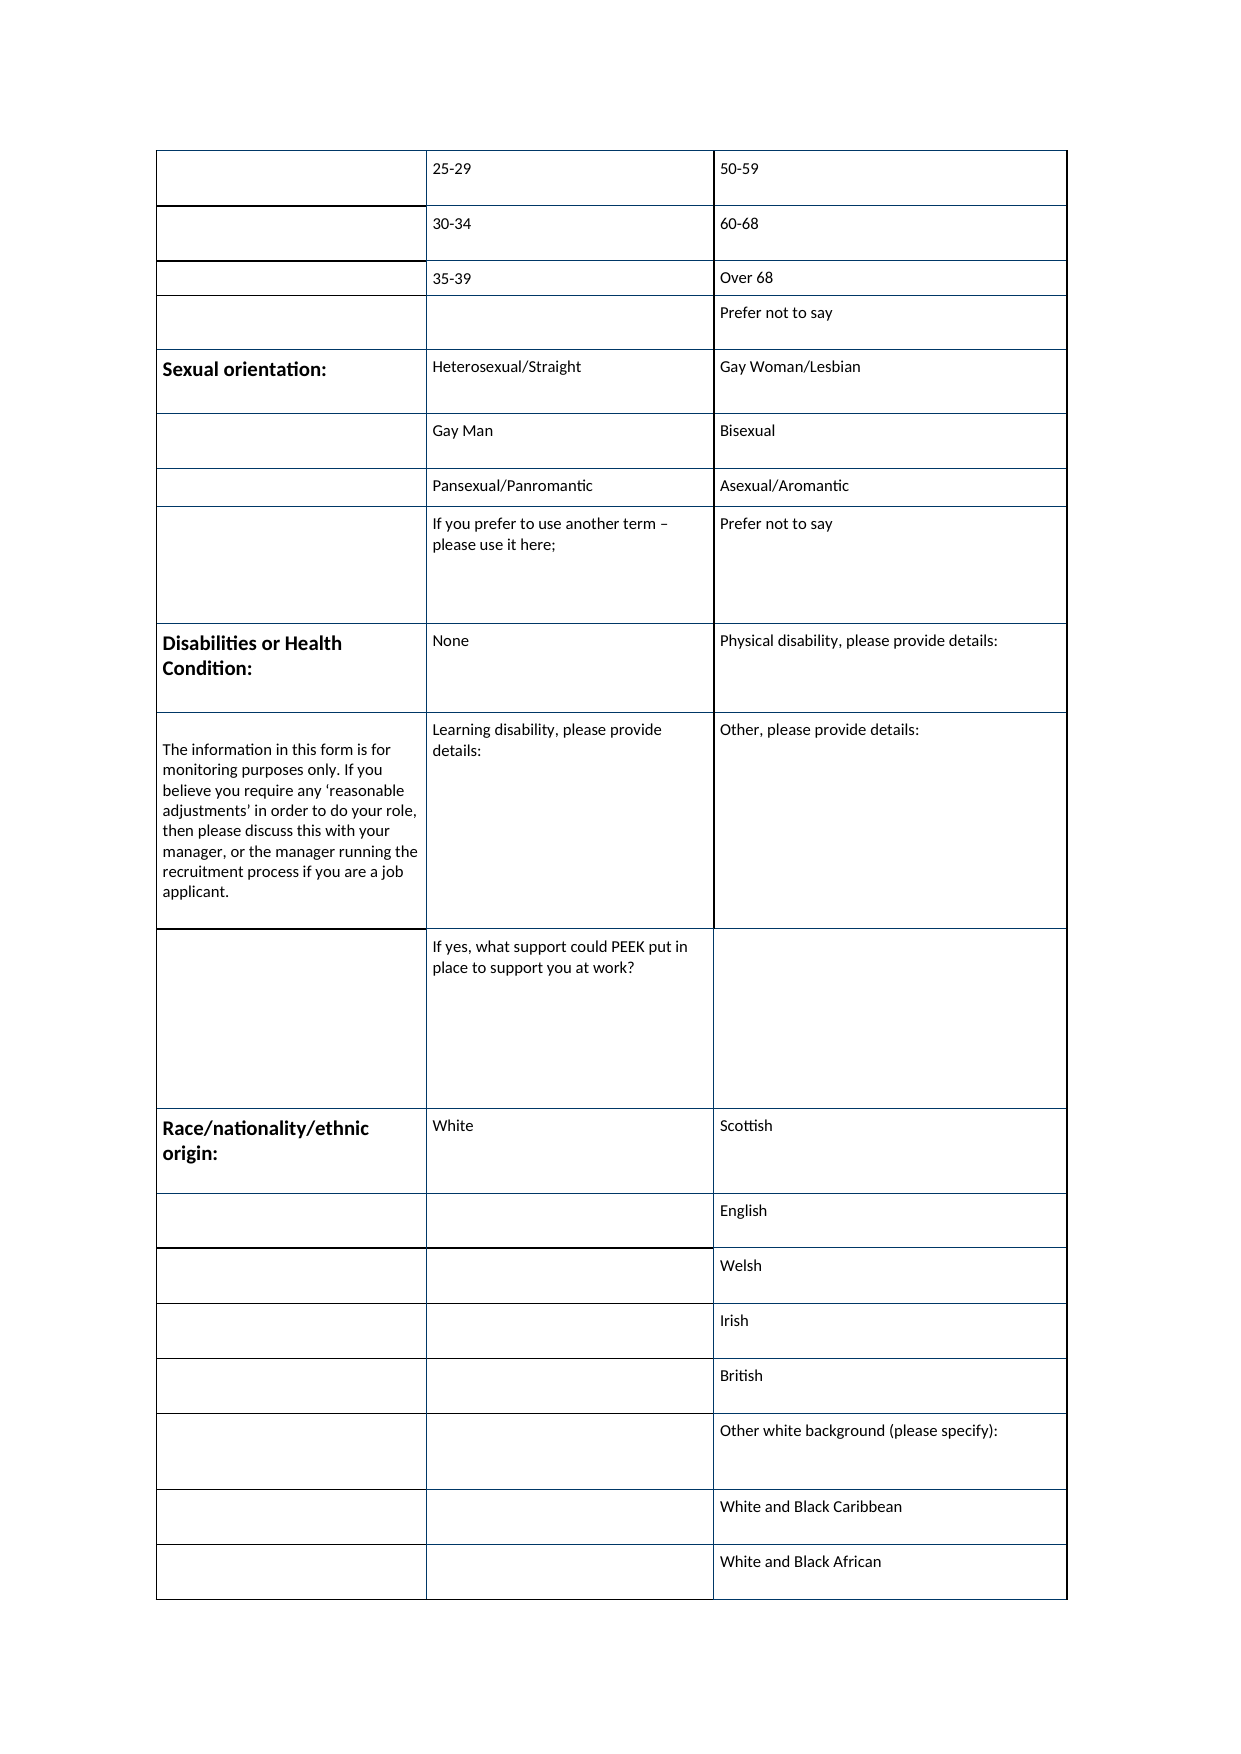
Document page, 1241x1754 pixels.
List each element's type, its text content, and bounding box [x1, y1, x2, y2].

table_cell 25-29 [427, 151, 713, 205]
table_cell [157, 414, 426, 467]
table_cell White and Black Caribbean [714, 1490, 1066, 1544]
table_cell [157, 1249, 426, 1302]
table_cell Sexual orientation: [157, 350, 426, 413]
table_cell Welsh [714, 1248, 1066, 1302]
table_cell Race/nationality/ethnic origin: [157, 1109, 426, 1193]
table_cell White and Black African [714, 1545, 1066, 1599]
table_cell Other white background (please specify): [714, 1414, 1066, 1488]
table_cell None [427, 624, 713, 712]
table_cell [157, 1414, 426, 1488]
table_cell The information in this form is for monitoring purposes only. If you believe you require any ‘reasonable adjustments’ in order to do your role, then please discuss this with your manager, or the manager running the recruitment process if you are a job applicant. [157, 713, 426, 928]
table_cell [714, 929, 1066, 1108]
table_cell Scottish [714, 1109, 1066, 1193]
table_cell [427, 296, 713, 349]
table_cell Bisexual [715, 414, 1066, 467]
table_cell Gay Man [427, 414, 713, 467]
table_cell [157, 1194, 426, 1247]
table_cell [157, 262, 426, 294]
table_cell [427, 1490, 713, 1544]
table_cell [157, 151, 426, 205]
table_cell [157, 930, 426, 1108]
table_cell [427, 1304, 713, 1357]
table_cell Irish [714, 1304, 1066, 1357]
table_cell If yes, what support could PEEK put in place to support you at work? [427, 929, 713, 1108]
table_cell [157, 507, 426, 623]
table_cell [427, 1249, 713, 1302]
table_cell Asexual/Aromantic [715, 469, 1066, 506]
table_cell Prefer not to say [715, 296, 1066, 349]
table_cell Disabilities or Health Condition: [157, 624, 426, 712]
table_cell 35-39 [427, 261, 713, 294]
table_cell Other, please provide details: [715, 713, 1066, 928]
table_cell Physical disability, please provide details: [715, 624, 1066, 712]
table_cell [157, 1490, 426, 1544]
table_cell [427, 1545, 713, 1599]
table_cell Heterosexual/Straight [427, 350, 713, 413]
table_cell Prefer not to say [715, 507, 1066, 623]
table_cell English [714, 1194, 1066, 1247]
table_cell [157, 1304, 426, 1357]
table_cell Gay Woman/Lesbian [715, 350, 1066, 413]
table_cell 50-59 [715, 151, 1066, 205]
table_cell British [714, 1359, 1066, 1413]
table_cell [157, 1545, 426, 1599]
table_cell [157, 469, 426, 506]
table_cell Pansexual/Panromantic [427, 469, 713, 506]
table_cell [157, 296, 426, 349]
table_cell If you prefer to use another term – please use it here; [427, 507, 713, 623]
table_cell [157, 1359, 426, 1413]
table_cell [427, 1359, 713, 1413]
table_cell 60-68 [715, 206, 1066, 260]
table_cell White [427, 1109, 713, 1193]
table_cell [427, 1414, 713, 1488]
table_cell Over 68 [715, 261, 1066, 294]
table_cell 30-34 [427, 206, 713, 260]
table_cell Learning disability, please provide details: [427, 713, 713, 928]
table_cell [157, 207, 426, 260]
table_cell [427, 1194, 713, 1247]
